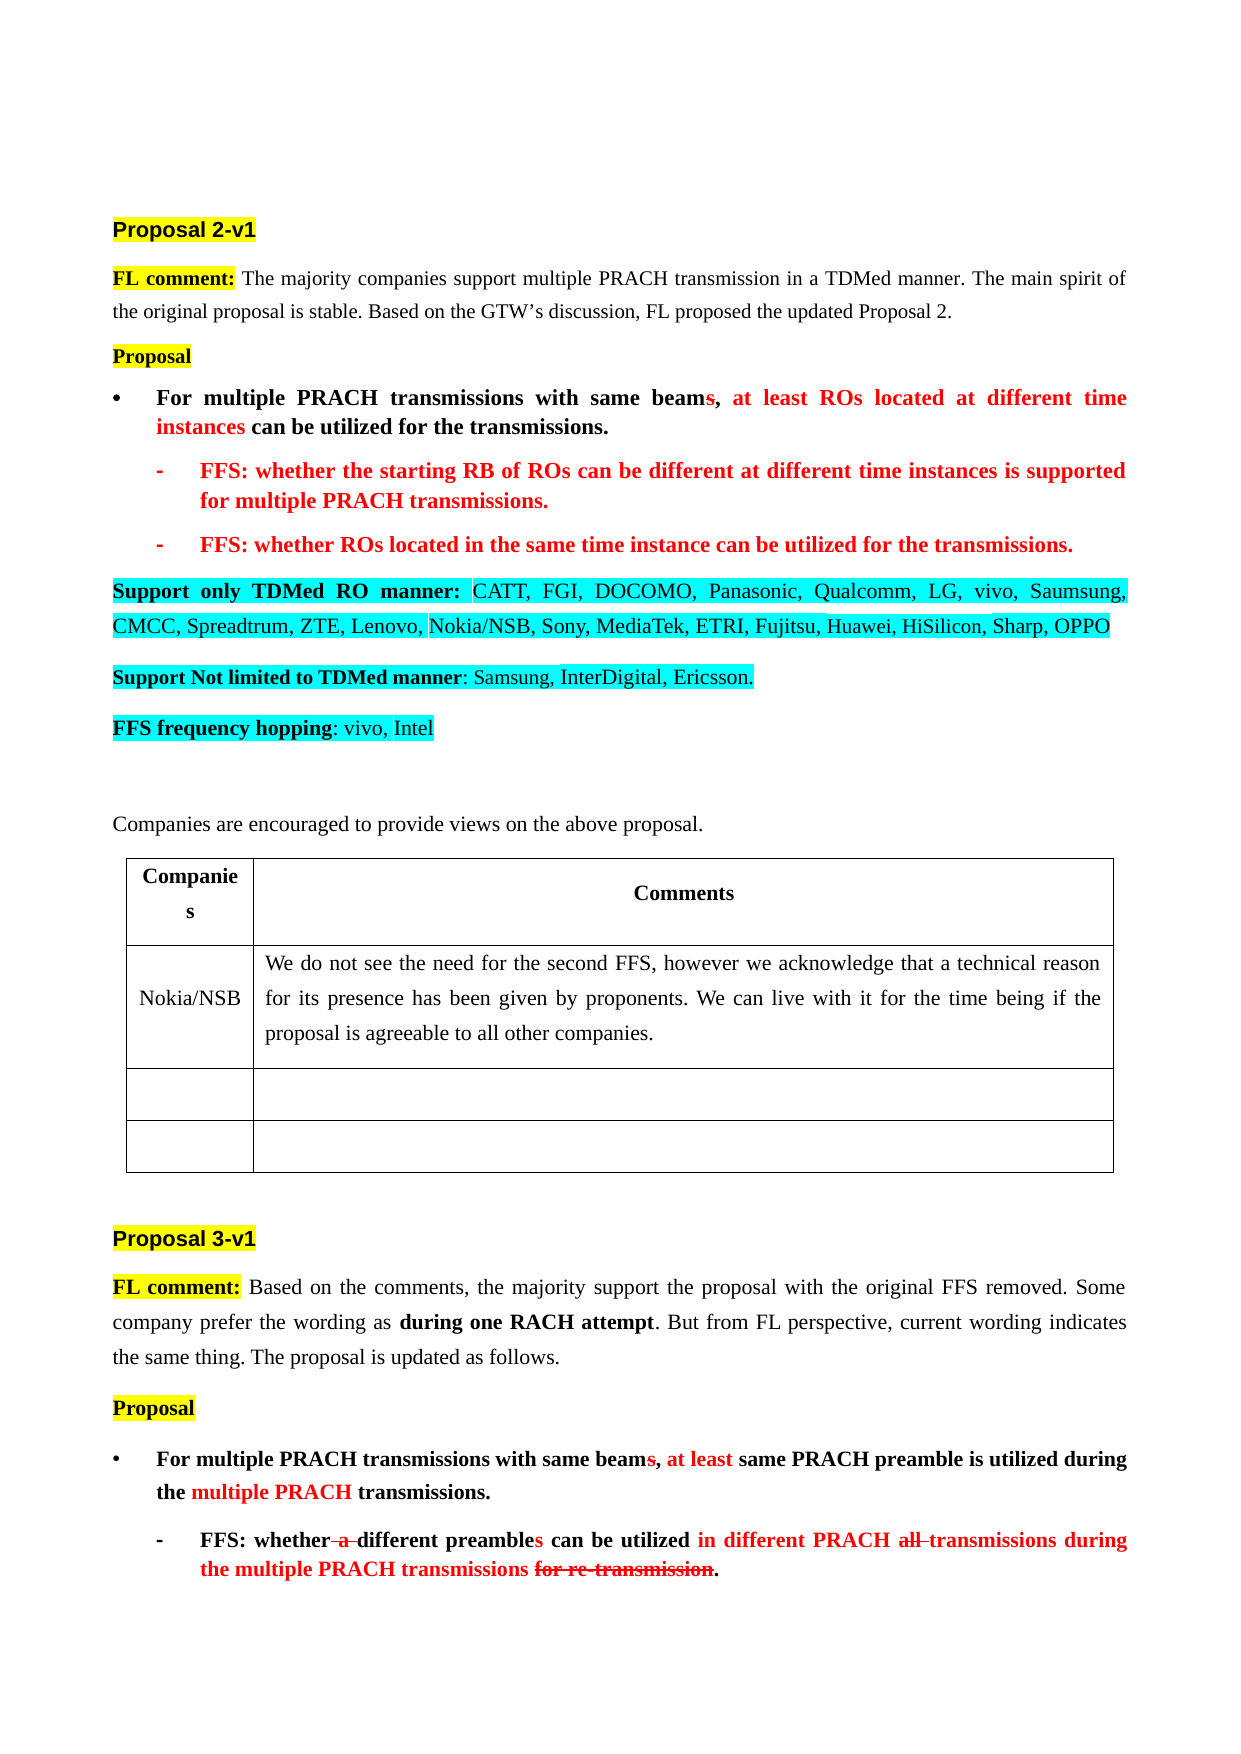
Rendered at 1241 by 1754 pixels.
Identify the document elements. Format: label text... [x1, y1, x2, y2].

table_header Comments [254, 859, 1113, 945]
subtitle Proposal 2-v1 [112, 213, 1128, 246]
list For multiple PRACH transmissions with same beams, at least same PRACH preamble is utilized during the multiple PRACH transmissions. [112, 1443, 1128, 1508]
list FFS: whether the starting RB of ROs can be different at different time instances is supported for multiple PRACH transmissions. [156, 454, 1128, 513]
text Companies are encouraged to provide views on the above proposal. [112, 808, 1128, 840]
table_cell Nokia/NSB [127, 946, 253, 1068]
text Proposal [112, 339, 1128, 372]
table_cell [254, 1069, 1113, 1120]
list FFS: whether ROs located in the same time instance can be utilized for the transmissions. [156, 528, 1128, 559]
table_header Companies [127, 859, 253, 945]
table_cell [254, 1121, 1113, 1172]
table_cell We do not see the need for the second FFS, however we acknowledge that a technical reason for its presence has been given by proponents. We can live with it for the time being if the proposal is agreeable to all other companies. [254, 946, 1113, 1068]
text Support Not limited to TDMed manner: Samsung, InterDigital, Ericsson. [112, 661, 1128, 693]
list For multiple PRACH transmissions with same beams, at least ROs located at different time instances can be utilized for the transmissions. [112, 384, 1128, 439]
text FFS frequency hopping: vivo, Intel [112, 712, 1128, 744]
text Support only TDMed RO manner: CATT, FGI, DOCOMO, Panasonic, Qualcomm, LG, vivo, Saumsung, CMCC, Spreadtrum, ZTE, Lenovo, Nokia/NSB, Sony, MediaTek, ETRI, Fujitsu, Huawei, HiSilicon, Sharp, OPPO [112, 574, 1128, 642]
text Proposal [112, 1392, 1128, 1424]
text FL comment: The majority companies support multiple PRACH transmission in a TDMed manner. The main spirit of the original proposal is stable. Based on the GTW’s discussion, FL proposed the updated Proposal 2. [112, 262, 1128, 327]
text FL comment: Based on the comments, the majority support the proposal with the original FFS removed. Some company prefer the wording as during one RACH attempt. But from FL perspective, current wording indicates the same thing. The proposal is updated as follows. [112, 1271, 1128, 1373]
list FFS: whether a different preambles can be utilized in different PRACH all transmissions during the multiple PRACH transmissions for re-transmission. [156, 1524, 1128, 1581]
table_cell [127, 1121, 253, 1172]
subtitle Proposal 3-v1 [112, 1222, 1128, 1254]
table_cell [127, 1069, 253, 1120]
